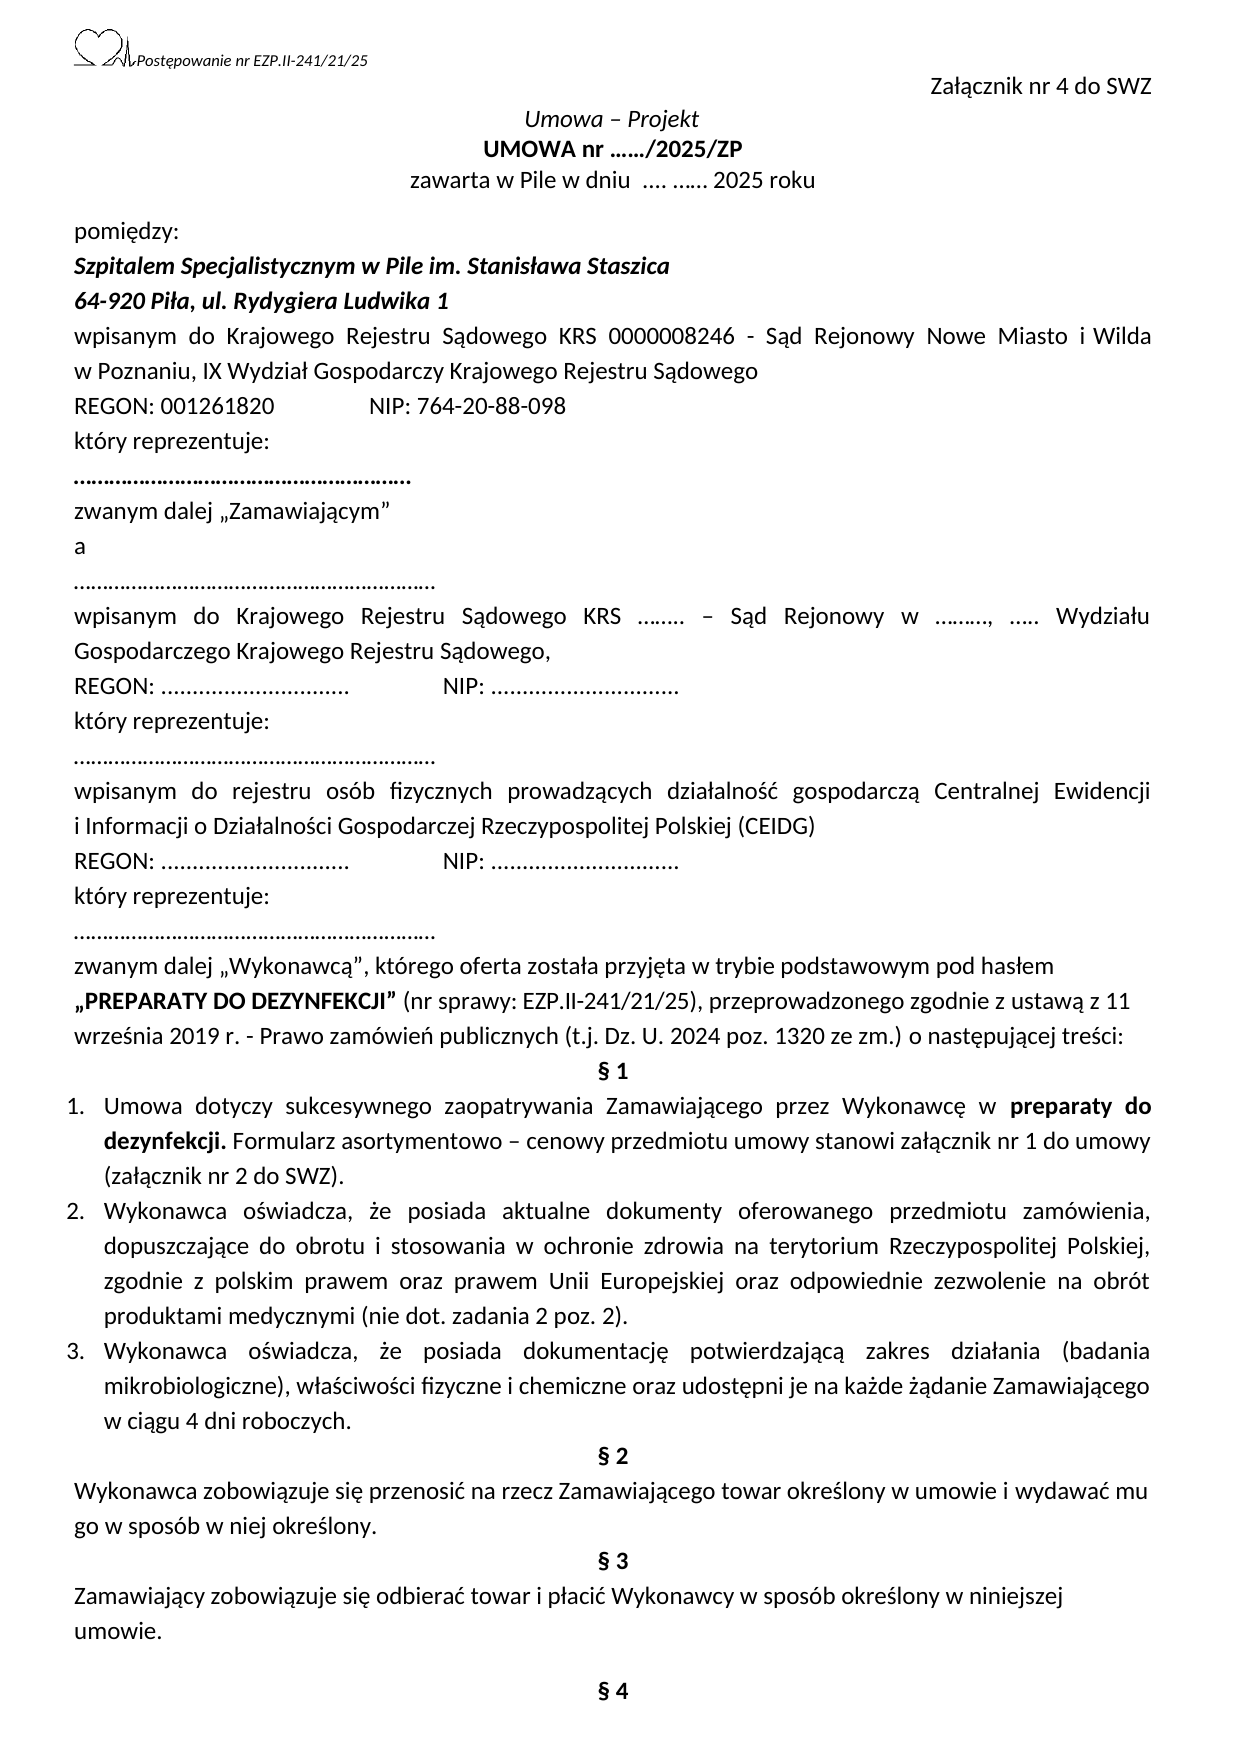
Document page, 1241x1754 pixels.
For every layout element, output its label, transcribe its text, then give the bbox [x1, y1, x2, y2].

text REGON: .............................. NIP: .............................. [74, 670, 1152, 701]
text Szpitalem Specjalistycznym w Pile im. Stanisława Staszica [74, 250, 1152, 281]
text który reprezentuje: [74, 425, 1152, 456]
text ………………………………………………… [74, 460, 1152, 491]
text a [74, 530, 1152, 561]
text 64-920 Piła, ul. Rydygiera Ludwika 1 [74, 285, 1152, 316]
text który reprezentuje: [74, 880, 1152, 911]
text Załącznik nr 4 do SWZ [149, 70, 1152, 101]
text który reprezentuje: [74, 705, 1152, 736]
list Wykonawca oświadcza, że posiada aktualne dokumenty oferowanego przedmiotu zamówienia, dopuszczające do obrotu i stosowania w ochronie zdrowia na terytorium Rzeczypospolitej Polskiej, zgodnie z polskim prawem oraz prawem Unii Europejskiej oraz odpowiednie zezwolenie na obrót produktami medycznymi (nie dot. zadania 2 poz. 2). [66, 1195, 1152, 1331]
text UMOWA nr ……/2025/ZP [74, 133, 1152, 164]
text § 3 [74, 1545, 1152, 1576]
text REGON: 001261820 NIP: 764-20-88-098 [74, 390, 1152, 421]
list Wykonawca oświadcza, że posiada dokumentację potwierdzającą zakres działania (badania mikrobiologiczne), właściwości fizyczne i chemiczne oraz udostępni je na każde żądanie Zamawiającego w ciągu 4 dni roboczych. [66, 1335, 1152, 1436]
text ……………………………………………………… [74, 565, 1152, 596]
text zwanym dalej „Zamawiającym” [74, 495, 1152, 526]
text ……………………………………………………… [74, 915, 1152, 946]
text zawarta w Pile w dniu .... …… 2025 roku [74, 164, 1152, 194]
text Wykonawca zobowiązuje się przenosić na rzecz Zamawiającego towar określony w umowie i wydawać mu go w sposób w niej określony. [74, 1475, 1152, 1541]
text wpisanym do Krajowego Rejestru Sądowego KRS …….. – Sąd Rejonowy w ………, ….. Wydziału Gospodarczego Krajowego Rejestru Sądowego, [74, 600, 1152, 666]
text REGON: .............................. NIP: .............................. [74, 845, 1152, 876]
text Umowa – Projekt [74, 103, 1152, 133]
text wpisanym do rejestru osób fizycznych prowadzących działalność gospodarczą Centralnej Ewidencji i Informacji o Działalności Gospodarczej Rzeczypospolitej Polskiej (CEIDG) [74, 775, 1152, 841]
picture [73, 29, 137, 67]
text pomiędzy: [74, 215, 1152, 246]
text § 4 [74, 1675, 1152, 1706]
text zwanym dalej „Wykonawcą”, którego oferta została przyjęta w trybie podstawowym pod hasłem „PREPARATY DO DEZYNFEKCJI” (nr sprawy: EZP.II-241/21/25), przeprowadzonego zgodnie z ustawą z 11 września 2019 r. - Prawo zamówień publicznych (t.j. Dz. U. 2024 poz. 1320 ze zm.) o następującej treści: [74, 950, 1152, 1051]
text ……………………………………………………… [74, 740, 1152, 771]
text wpisanym do Krajowego Rejestru Sądowego KRS 0000008246 - Sąd Rejonowy Nowe Miasto i Wilda w Poznaniu, IX Wydział Gospodarczy Krajowego Rejestru Sądowego [74, 320, 1152, 386]
text Zamawiający zobowiązuje się odbierać towar i płacić Wykonawcy w sposób określony w niniejszej umowie. [74, 1580, 1152, 1646]
text § 1 [74, 1055, 1152, 1086]
list Umowa dotyczy sukcesywnego zaopatrywania Zamawiającego przez Wykonawcę w preparaty do dezynfekcji. Formularz asortymentowo – cenowy przedmiotu umowy stanowi załącznik nr 1 do umowy (załącznik nr 2 do SWZ). [66, 1090, 1152, 1191]
text § 2 [74, 1440, 1152, 1471]
